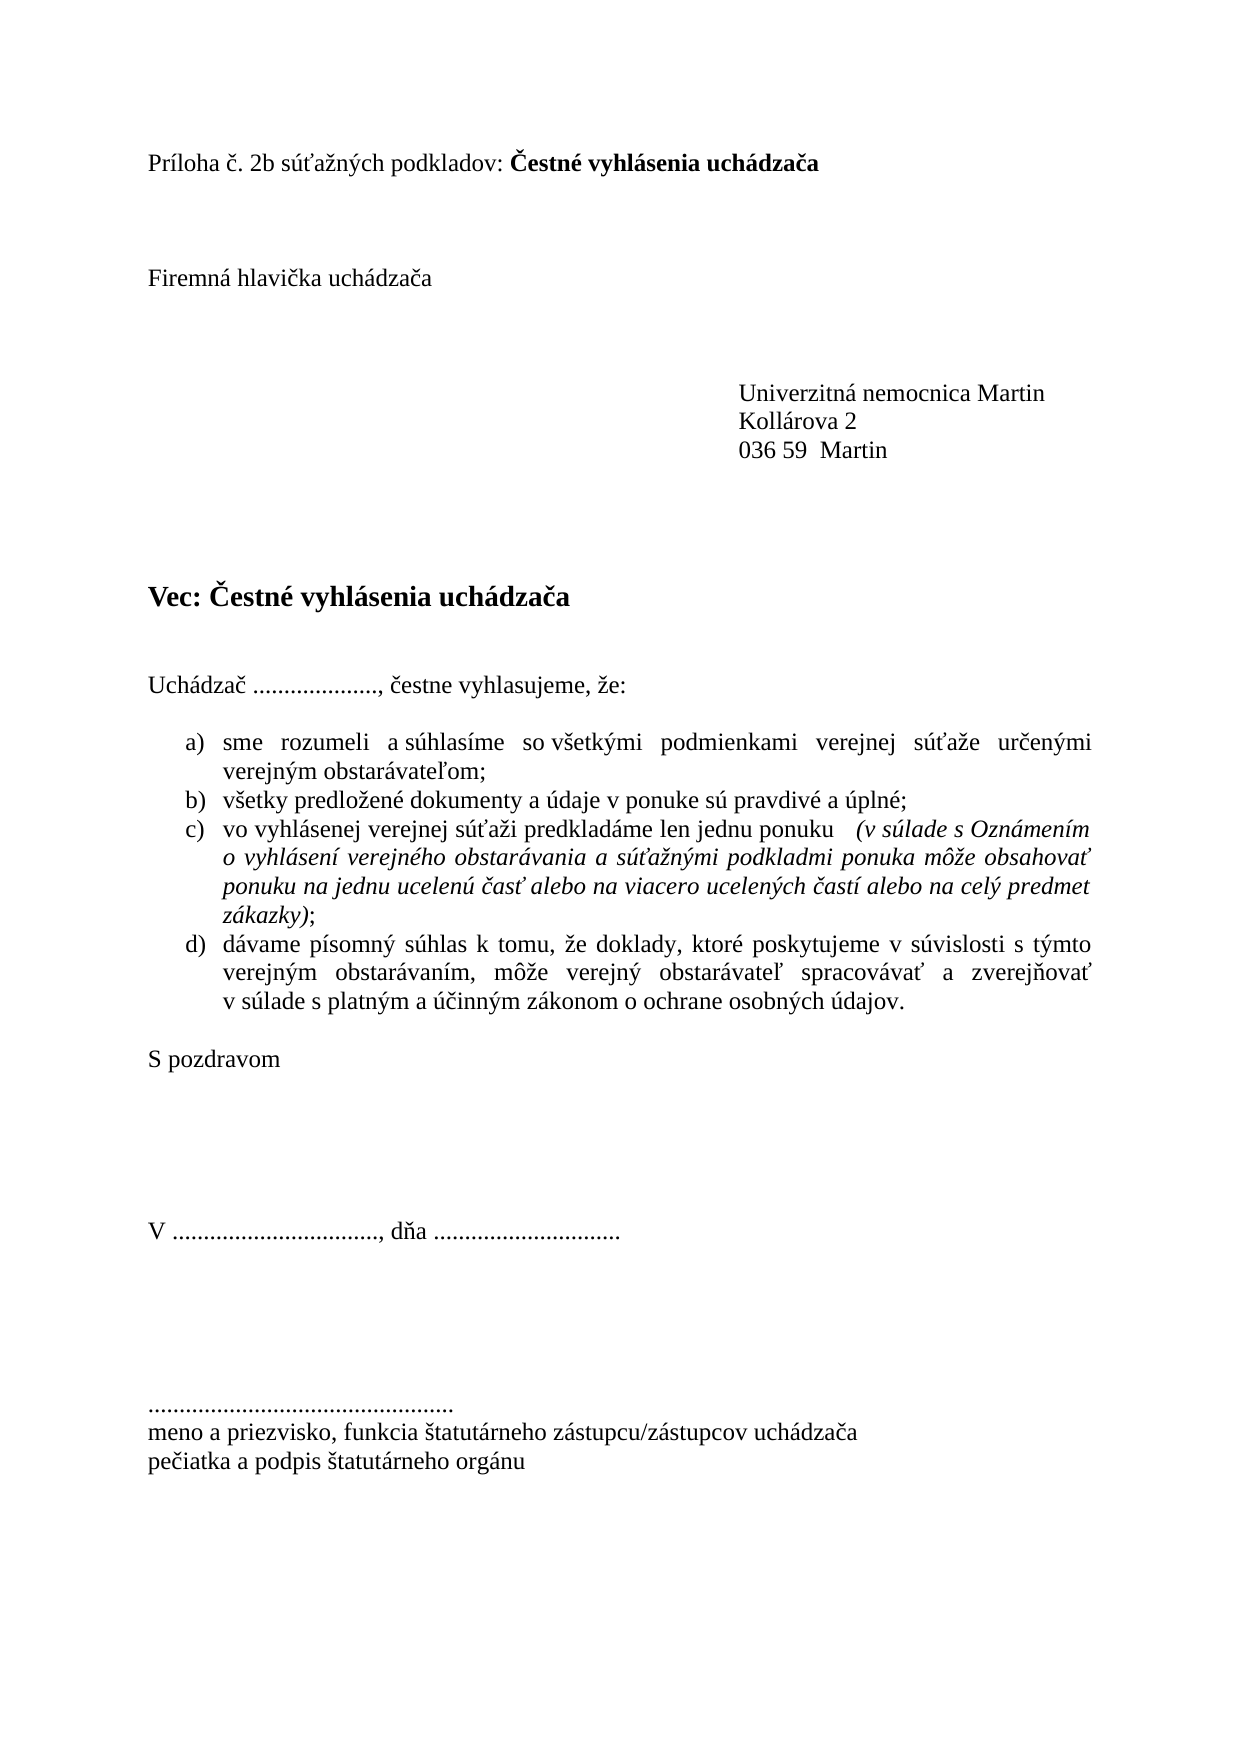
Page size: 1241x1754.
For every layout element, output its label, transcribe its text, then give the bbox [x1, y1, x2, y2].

text Univerzitná nemocnica Martin [738, 378, 1093, 406]
text 036 59 Martin [738, 435, 1093, 464]
list vo vyhlásenej verejnej súťaži predkladáme len jednu ponuku (v súlade s Oznámením o vyhlásení verejného obstarávania a súťažnými podkladmi ponuka môže obsahovať ponuku na jednu ucelenú časť alebo na viacero ucelených častí alebo na celý predmet zákazky); [185, 814, 1093, 929]
list sme rozumeli a súhlasíme so všetkými podmienkami verejnej súťaže určenými verejným obstarávateľom; [185, 727, 1093, 785]
text Príloha č. 2b súťažných podkladov: Čestné vyhlásenia uchádzača [148, 148, 1093, 176]
text V ................................., dňa .............................. [148, 1216, 1093, 1245]
text ................................................. [148, 1389, 1093, 1417]
text pečiatka a podpis štatutárneho orgánu [148, 1446, 1093, 1475]
text S pozdravom [148, 1044, 1093, 1072]
text Uchádzač ...................., čestne vyhlasujeme, že: [148, 670, 1093, 699]
list všetky predložené dokumenty a údaje v ponuke sú pravdivé a úplné; [185, 785, 1093, 814]
list dávame písomný súhlas k tomu, že doklady, ktoré poskytujeme v súvislosti s týmto verejným obstarávaním, môže verejný obstarávateľ spracovávať a zverejňovať v súlade s platným a účinným zákonom o ochrane osobných údajov. [185, 929, 1093, 1015]
text Vec: Čestné vyhlásenia uchádzača [148, 579, 1093, 612]
text meno a priezvisko, funkcia štatutárneho zástupcu/zástupcov uchádzača [148, 1417, 1093, 1446]
text Kollárova 2 [738, 406, 1093, 435]
text Firemná hlavička uchádzača [148, 263, 1093, 291]
